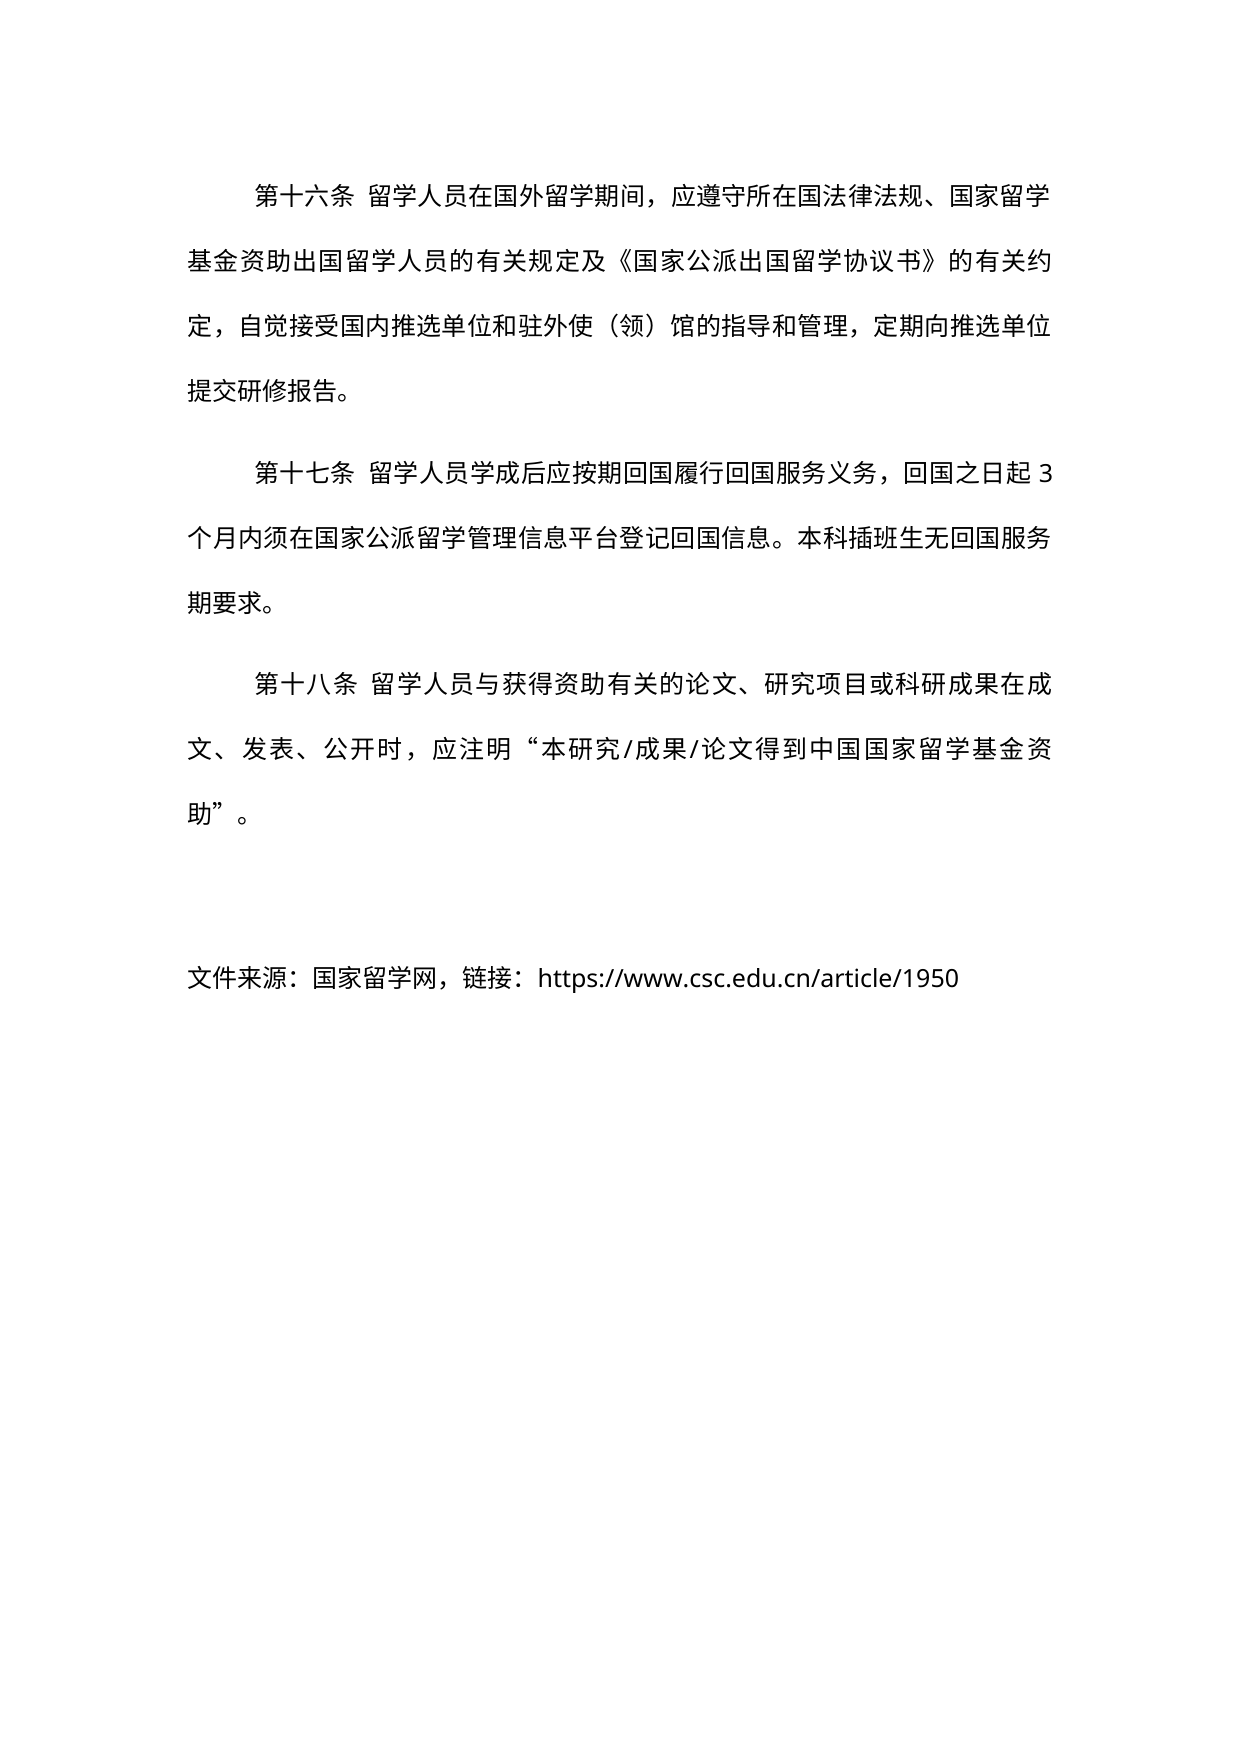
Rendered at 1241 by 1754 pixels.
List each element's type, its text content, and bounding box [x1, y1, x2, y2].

text 第十七条 留学人员学成后应按期回国履行回国服务义务，回国之日起3个月内须在国家公派留学管理信息平台登记回国信息。本科插班生无回国服务期要求。 [187, 439, 1053, 634]
text 第十六条 留学人员在国外留学期间，应遵守所在国法律法规、国家留学基金资助出国留学人员的有关规定及《国家公派出国留学协议书》的有关约定，自觉接受国内推选单位和驻外使（领）馆的指导和管理，定期向推选单位提交研修报告。 [187, 162, 1053, 422]
text 文件来源：国家留学网，链接：https://www.csc.edu.cn/article/1950 [187, 944, 1053, 1009]
text 第十八条 留学人员与获得资助有关的论文、研究项目或科研成果在成文、发表、公开时，应注明“本研究/成果/论文得到中国国家留学基金资助”。 [187, 650, 1053, 845]
